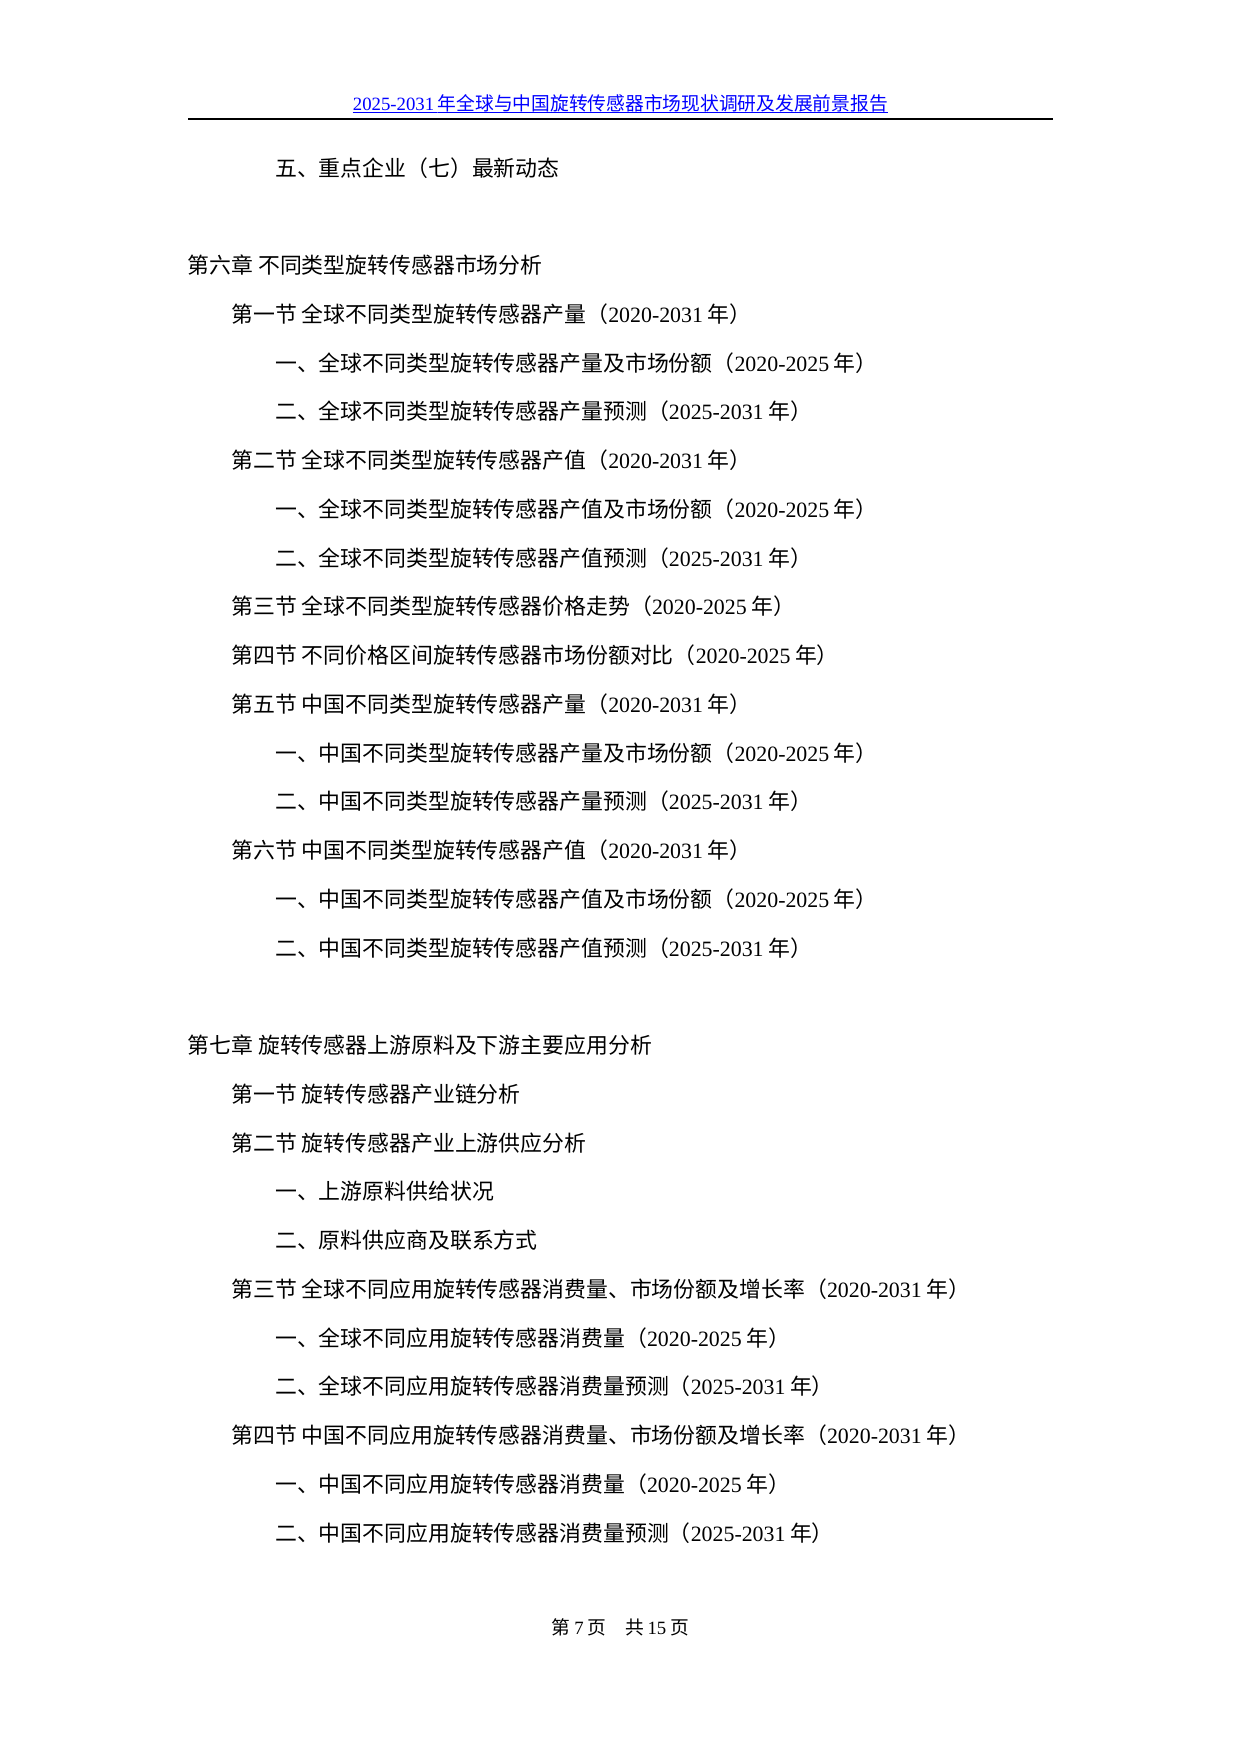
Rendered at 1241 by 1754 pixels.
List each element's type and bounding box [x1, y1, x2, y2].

text [187, 150, 1053, 1548]
